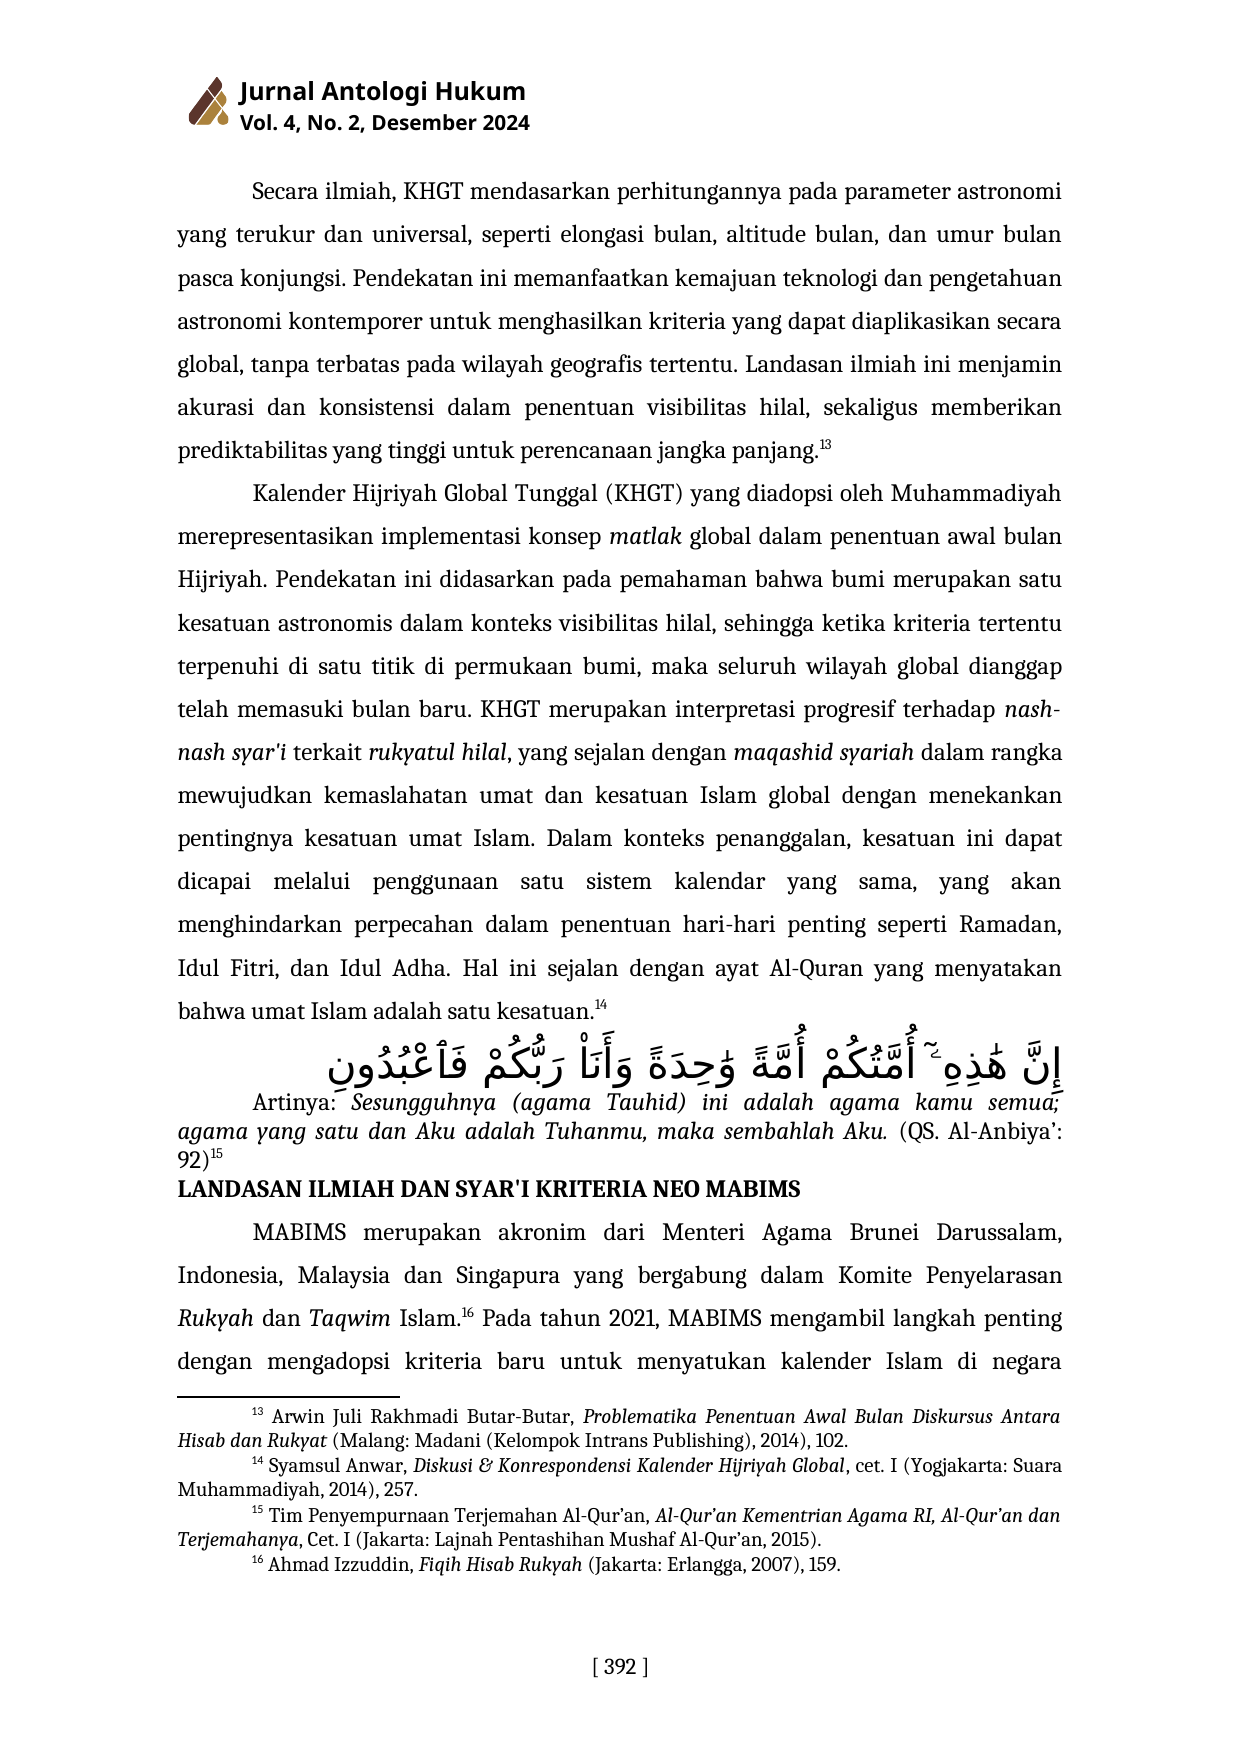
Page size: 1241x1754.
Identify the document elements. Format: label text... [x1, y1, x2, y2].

text Artinya: Sesungguhnya (agama Tauhid) ini adalah agama kamu semua; agama yang satu dan Aku adalah Tuhanmu, maka sembahlah Aku. (QS. Al-Anbiya’: 92) [177, 1088, 1063, 1174]
picture [188, 77, 229, 125]
text Secara ilmiah, KHGT mendasarkan perhitungannya pada parameter astronomi yang terukur dan universal, seperti elongasi bulan, altitude bulan, dan umur bulan pasca konjungsi. Pendekatan ini memanfaatkan kemajuan teknologi dan pengetahuan astronomi kontemporer untuk menghasilkan kriteria yang dapat diaplikasikan secara global, tanpa terbatas pada wilayah geografis tertentu. Landasan ilmiah ini menjamin akurasi dan konsistensi dalam penentuan visibilitas hilal, sekaligus memberikan prediktabilitas yang tinggi untuk perencanaan jangka panjang. [177, 177, 1063, 465]
text إِنَّ هَٰذِهِۦٓ أُمَّتُكُمْ أُمَّةً وَٰحِدَةً وَأَنَا۠ رَبُّكُمْ فَٱعْبُدُونِ [177, 1040, 1063, 1088]
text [177, 1218, 1063, 1376]
text LANDASAN ILMIAH DAN SYAR'I KRITERIA NEO MABIMS [177, 1174, 1063, 1203]
text Kalender Hijriyah Global Tunggal (KHGT) yang diadopsi oleh Muhammadiyah merepresentasikan implementasi konsep matlak global dalam penentuan awal bulan Hijriyah. Pendekatan ini didasarkan pada pemahaman bahwa bumi merupakan satu kesatuan astronomis dalam konteks visibilitas hilal, sehingga ketika kriteria tertentu terpenuhi di satu titik di permukaan bumi, maka seluruh wilayah global dianggap telah memasuki bulan baru. KHGT merupakan interpretasi progresif terhadap nash-nash syar'i terkait rukyatul hilal, yang sejalan dengan maqashid syariah dalam rangka mewujudkan kemaslahatan umat dan kesatuan Islam global dengan menekankan pentingnya kesatuan umat Islam. Dalam konteks penanggalan, kesatuan ini dapat dicapai melalui penggunaan satu sistem kalendar yang sama, yang akan menghindarkan perpecahan dalam penentuan hari-hari penting seperti Ramadan, Idul Fitri, dan Idul Adha. Hal ini sejalan dengan ayat Al-Quran yang menyatakan bahwa umat Islam adalah satu kesatuan. [177, 479, 1063, 1025]
